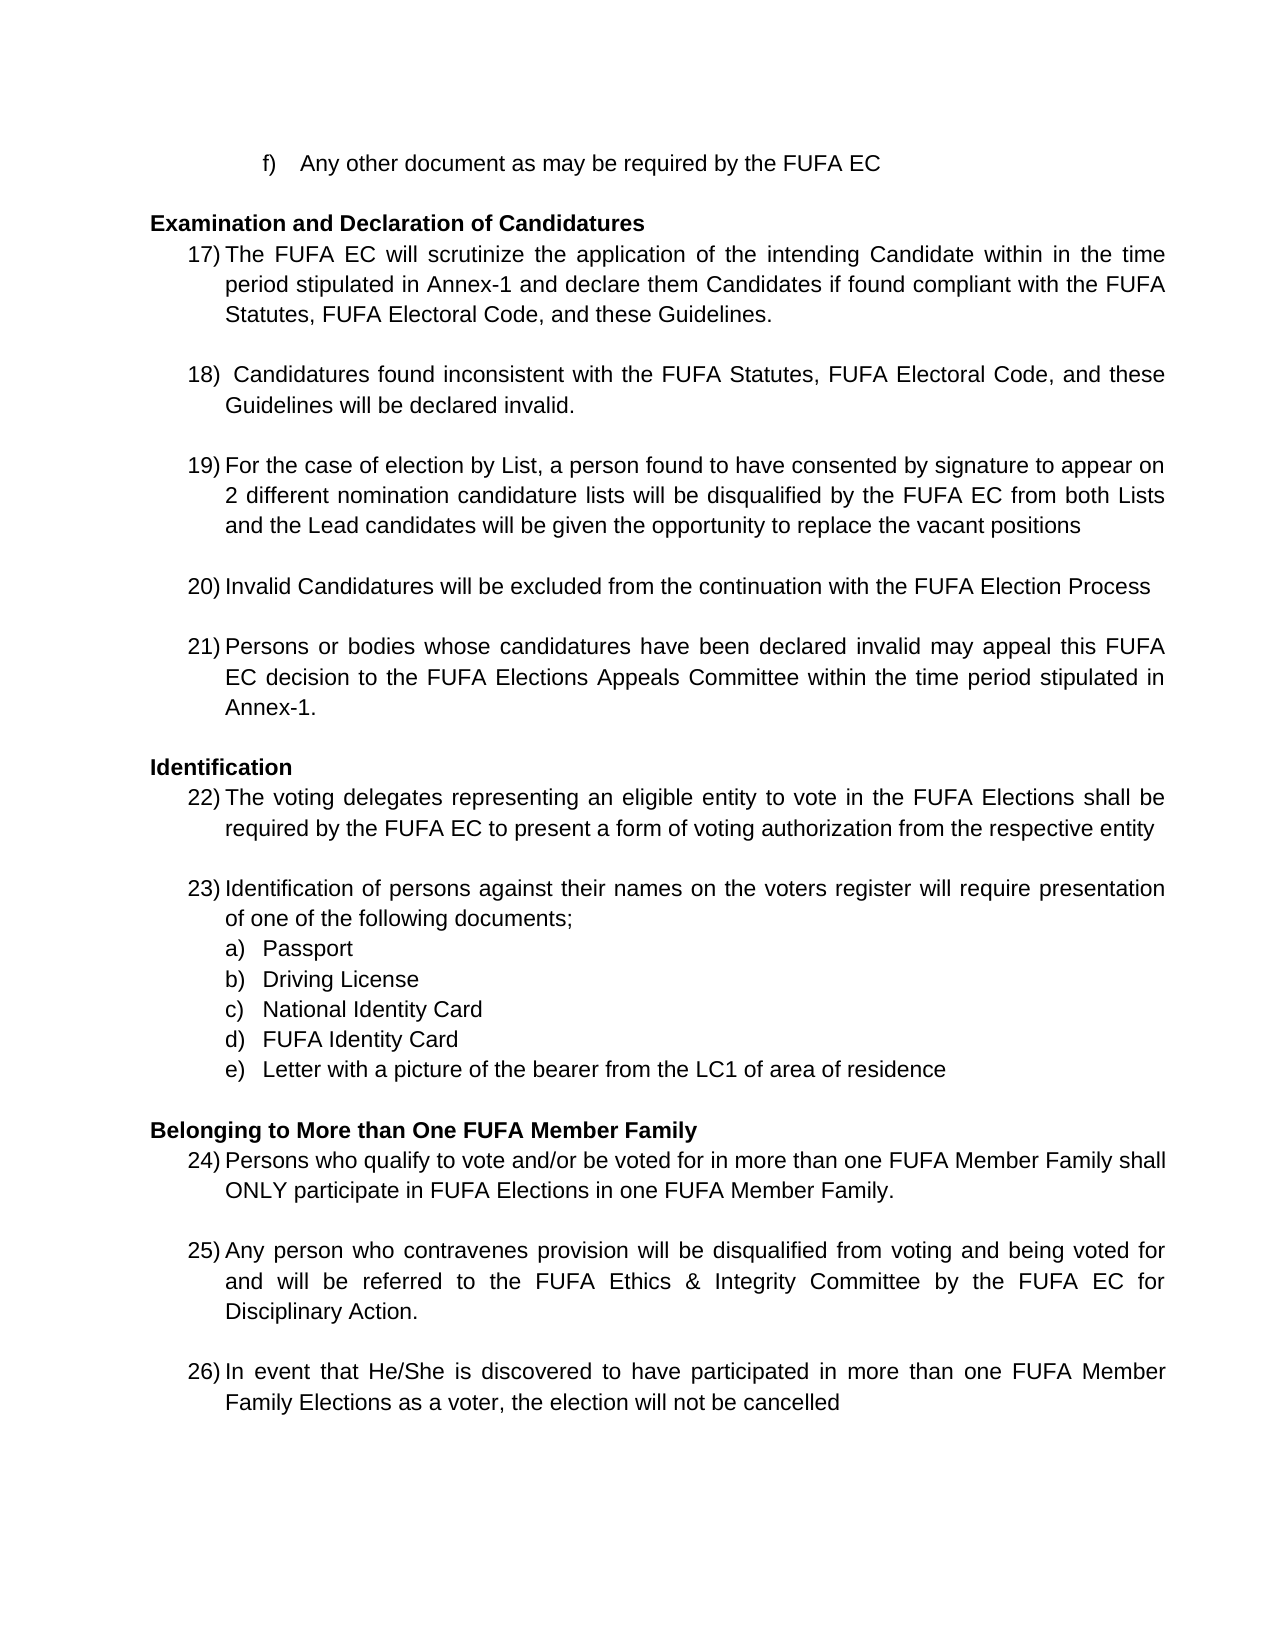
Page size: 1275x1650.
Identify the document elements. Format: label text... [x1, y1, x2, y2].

list Letter with a picture of the bearer from the LC1 of area of residence [225, 1056, 1167, 1083]
list FUFA Identity Card [225, 1026, 1167, 1052]
list Any person who contravenes provision will be disqualified from voting and being voted for and will be referred to the FUFA Ethics & Integrity Committee by the FUFA EC for Disciplinary Action. [187, 1237, 1167, 1324]
text Belonging to More than One FUFA Member Family [150, 1117, 1167, 1143]
list Persons or bodies whose candidatures have been declared invalid may appeal this FUFA EC decision to the FUFA Elections Appeals Committee within the time period stipulated in Annex-1. [187, 633, 1167, 720]
list Identification of persons against their names on the voters register will require presentation of one of the following documents; [187, 875, 1167, 932]
list Passport [225, 935, 1167, 962]
list Invalid Candidatures will be excluded from the continuation with the FUFA Election Process [187, 573, 1167, 599]
list In event that He/She is discovered to have participated in more than one FUFA Member Family Elections as a voter, the election will not be cancelled [187, 1358, 1167, 1415]
list Persons who qualify to vote and/or be voted for in more than one FUFA Member Family shall ONLY participate in FUFA Elections in one FUFA Member Family. [187, 1147, 1167, 1203]
list The voting delegates representing an eligible entity to vote in the FUFA Elections shall be required by the FUFA EC to present a form of voting authorization from the respective entity [187, 784, 1167, 841]
list Any other document as may be required by the FUFA EC [262, 150, 1167, 176]
list For the case of election by List, a person found to have consented by signature to appear on 2 different nomination candidature lists will be disqualified by the FUFA EC from both Lists and the Lead candidates will be given the opportunity to replace the vacant positions [187, 452, 1167, 539]
text Examination and Declaration of Candidatures [150, 210, 1167, 237]
list The FUFA EC will scrutinize the application of the intending Candidate within in the time period stipulated in Annex-1 and declare them Candidates if found compliant with the FUFA Statutes, FUFA Electoral Code, and these Guidelines. [187, 241, 1167, 327]
text Identification [150, 754, 1167, 781]
list National Identity Card [225, 996, 1167, 1022]
list Candidatures found inconsistent with the FUFA Statutes, FUFA Electoral Code, and these Guidelines will be declared invalid. [187, 361, 1167, 418]
list Driving License [225, 966, 1167, 992]
